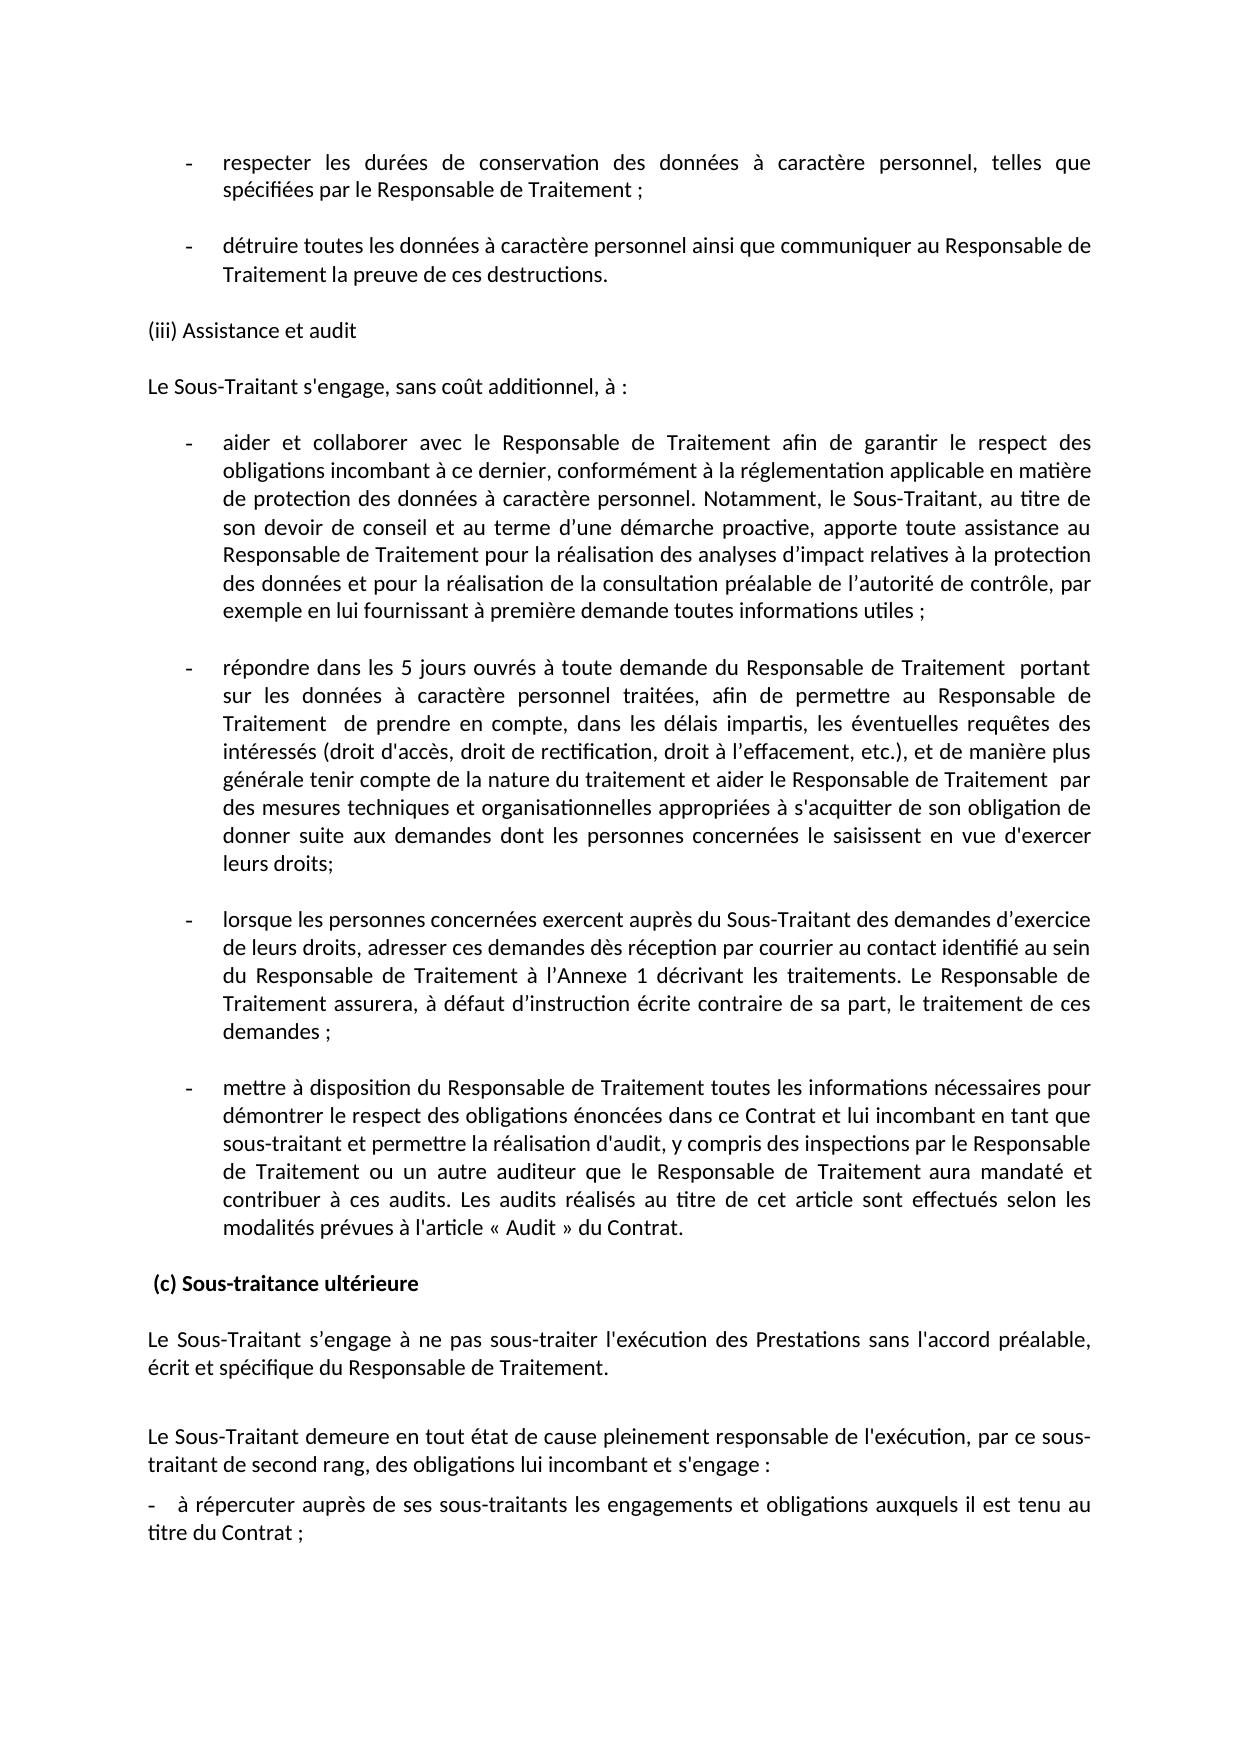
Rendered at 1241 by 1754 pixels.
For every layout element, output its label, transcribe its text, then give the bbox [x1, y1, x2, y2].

list détruire toutes les données à caractère personnel ainsi que communiquer au Responsable de Traitement la preuve de ces destructions. [185, 232, 1093, 288]
text (c) Sous-traitance ultérieure [148, 1269, 1093, 1297]
list lorsque les personnes concernées exercent auprès du Sous-Traitant des demandes d’exercice de leurs droits, adresser ces demandes dès réception par courrier au contact identifié au sein du Responsable de Traitement à l’Annexe 1 décrivant les traitements. Le Responsable de Traitement assurera, à défaut d’instruction écrite contraire de sa part, le traitement de ces demandes ; [185, 905, 1093, 1045]
text (iii) Assistance et audit [148, 316, 1093, 344]
list répondre dans les 5 jours ouvrés à toute demande du Responsable de Traitement portant sur les données à caractère personnel traitées, afin de permettre au Responsable de Traitement de prendre en compte, dans les délais impartis, les éventuelles requêtes des intéressés (droit d'accès, droit de rectification, droit à l’effacement, etc.), et de manière plus générale tenir compte de la nature du traitement et aider le Responsable de Traitement par des mesures techniques et organisationnelles appropriées à s'acquitter de son obligation de donner suite aux demandes dont les personnes concernées le saisissent en vue d'exercer leurs droits; [185, 653, 1093, 877]
list respecter les durées de conservation des données à caractère personnel, telles que spécifiées par le Responsable de Traitement ; [185, 148, 1093, 204]
list à répercuter auprès de ses sous-traitants les engagements et obligations auxquels il est tenu au titre du Contrat ; [148, 1490, 1093, 1546]
list mettre à disposition du Responsable de Traitement toutes les informations nécessaires pour démontrer le respect des obligations énoncées dans ce Contrat et lui incombant en tant que sous-traitant et permettre la réalisation d'audit, y compris des inspections par le Responsable de Traitement ou un autre auditeur que le Responsable de Traitement aura mandaté et contribuer à ces audits. Les audits réalisés au titre de cet article sont effectués selon les modalités prévues à l'article « Audit » du Contrat. [185, 1073, 1093, 1241]
text Le Sous-Traitant demeure en tout état de cause pleinement responsable de l'exécution, par ce sous-traitant de second rang, des obligations lui incombant et s'engage : [148, 1422, 1093, 1478]
text Le Sous-Traitant s’engage à ne pas sous-traiter l'exécution des Prestations sans l'accord préalable, écrit et spécifique du Responsable de Traitement. [148, 1325, 1093, 1381]
list aider et collaborer avec le Responsable de Traitement afin de garantir le respect des obligations incombant à ce dernier, conformément à la réglementation applicable en matière de protection des données à caractère personnel. Notamment, le Sous-Traitant, au titre de son devoir de conseil et au terme d’une démarche proactive, apporte toute assistance au Responsable de Traitement pour la réalisation des analyses d’impact relatives à la protection des données et pour la réalisation de la consultation préalable de l’autorité de contrôle, par exemple en lui fournissant à première demande toutes informations utiles ; [185, 428, 1093, 625]
text Le Sous-Traitant s'engage, sans coût additionnel, à : [148, 372, 1093, 401]
